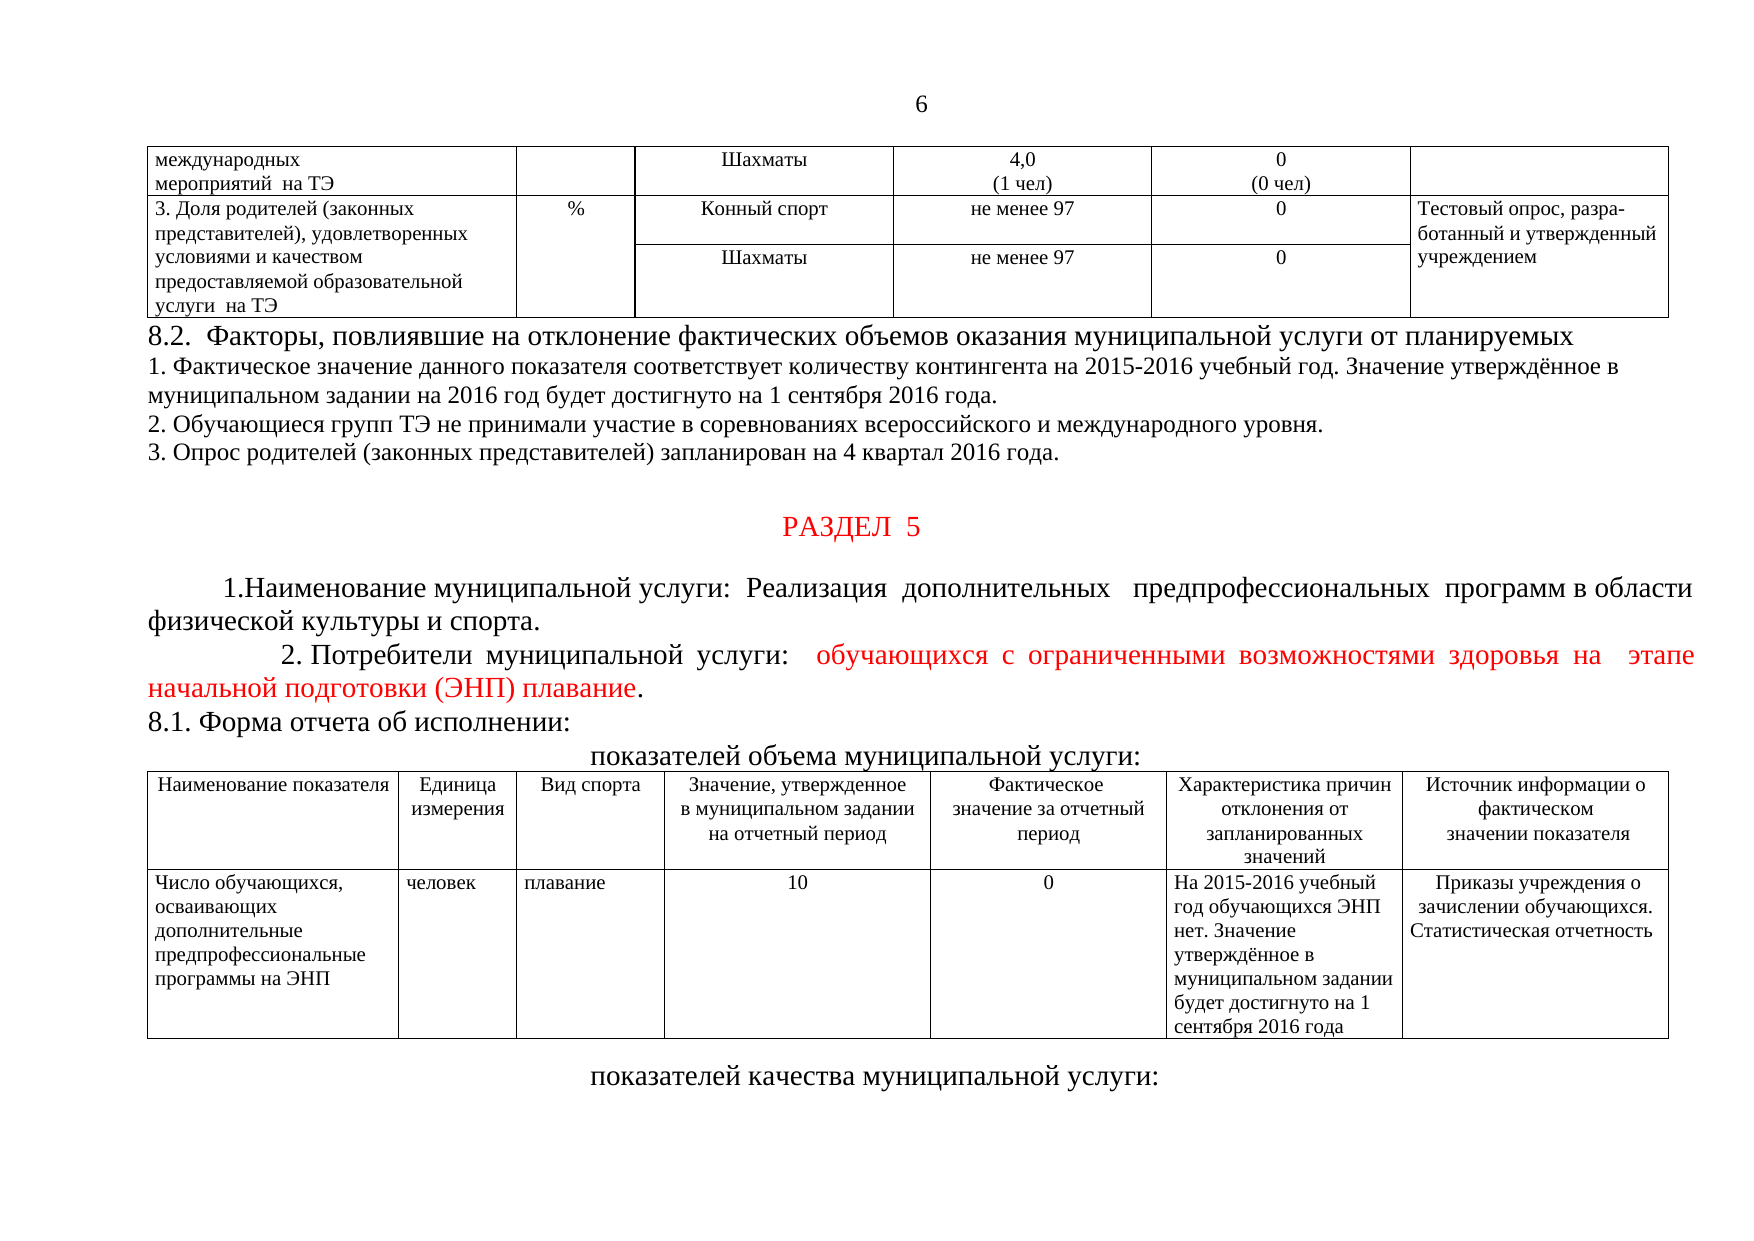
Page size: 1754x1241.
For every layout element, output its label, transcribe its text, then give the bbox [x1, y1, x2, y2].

table_cell 3. Доля родителей (законных представителей), удовлетворенных условиями и качеством предоставляемой образовательной услуги на ТЭ [148, 196, 516, 317]
text 1.Наименование муниципальной услуги: Реализация дополнительных предпрофессиональных программ в области физической культуры и спорта. [148, 570, 1695, 637]
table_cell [1411, 147, 1668, 195]
table_cell % [517, 147, 634, 195]
table_cell Конный спорт [636, 196, 893, 244]
text 2. Потребители муниципальной услуги: обучающихся с ограниченными возможностями здоровья на этапе начальной подготовки (ЭНП) плавание. [148, 637, 1695, 704]
table_header Наименование показателя [148, 772, 398, 868]
table_cell Число обучающихся, осваивающих дополнительные предпрофессиональные программы на ЭНП [148, 870, 398, 1038]
table_header Вид спорта [517, 772, 664, 868]
table_cell 0 [1152, 196, 1410, 244]
text РАЗДЕЛ 5 [148, 516, 1695, 541]
table_cell не менее 97 [894, 196, 1151, 244]
text показателей объема муниципальной услуги: [516, 738, 1695, 771]
table_cell Приказы учреждения о зачислении обучающихся. Статистическая отчетность [1403, 870, 1668, 1038]
table_header Единица измерения [399, 772, 516, 868]
text 8.1. Форма отчета об исполнении: [148, 704, 1695, 738]
table_cell Шахматы [636, 245, 893, 317]
table_cell 10 [665, 870, 930, 1038]
table_header Источник информации о фактическом значении показателя [1403, 772, 1668, 868]
table_cell % [517, 196, 634, 317]
table_cell 0 [1152, 245, 1410, 317]
table_cell 4,0 (1 чел) [894, 147, 1151, 195]
text 3. Опрос родителей (законных представителей) запланирован на 4 квартал 2016 года. [148, 437, 1695, 466]
text 2. Обучающиеся групп ТЭ не принимали участие в соревнованиях всероссийского и международного уровня. [148, 409, 1695, 437]
table_header Характеристика причин отклонения от запланированных значений [1167, 772, 1402, 868]
table_cell На 2015-2016 учебный год обучающихся ЭНП нет. Значение утверждённое в муниципальном задании будет достигнуто на 1 сентября 2016 года [1167, 870, 1402, 1038]
table_cell Шахматы [636, 147, 893, 195]
table_header Фактическое значение за отчетный период [931, 772, 1166, 868]
text показателей качества муниципальной услуги: [516, 1058, 1695, 1092]
table_cell 0 (0 чел) [1152, 147, 1410, 195]
text 1. Фактическое значение данного показателя соответствует количеству контингента на 2015-2016 учебный год. Значение утверждённое в муниципальном задании на 2016 год будет достигнуто на 1 сентября 2016 года. [148, 351, 1695, 409]
table_cell не менее 97 [894, 245, 1151, 317]
table_cell 0 [931, 870, 1166, 1038]
table_cell плавание [517, 870, 664, 1038]
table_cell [148, 147, 516, 195]
text 8.2. Факторы, повлиявшие на отклонение фактических объемов оказания муниципальной услуги от планируемых [148, 318, 1695, 351]
table_header Значение, утвержденное в муниципальном задании на отчетный период [665, 772, 930, 868]
table_cell человек [399, 870, 516, 1038]
table_cell Тестовый опрос, разра-ботанный и утвержденный учреждением [1411, 196, 1668, 317]
